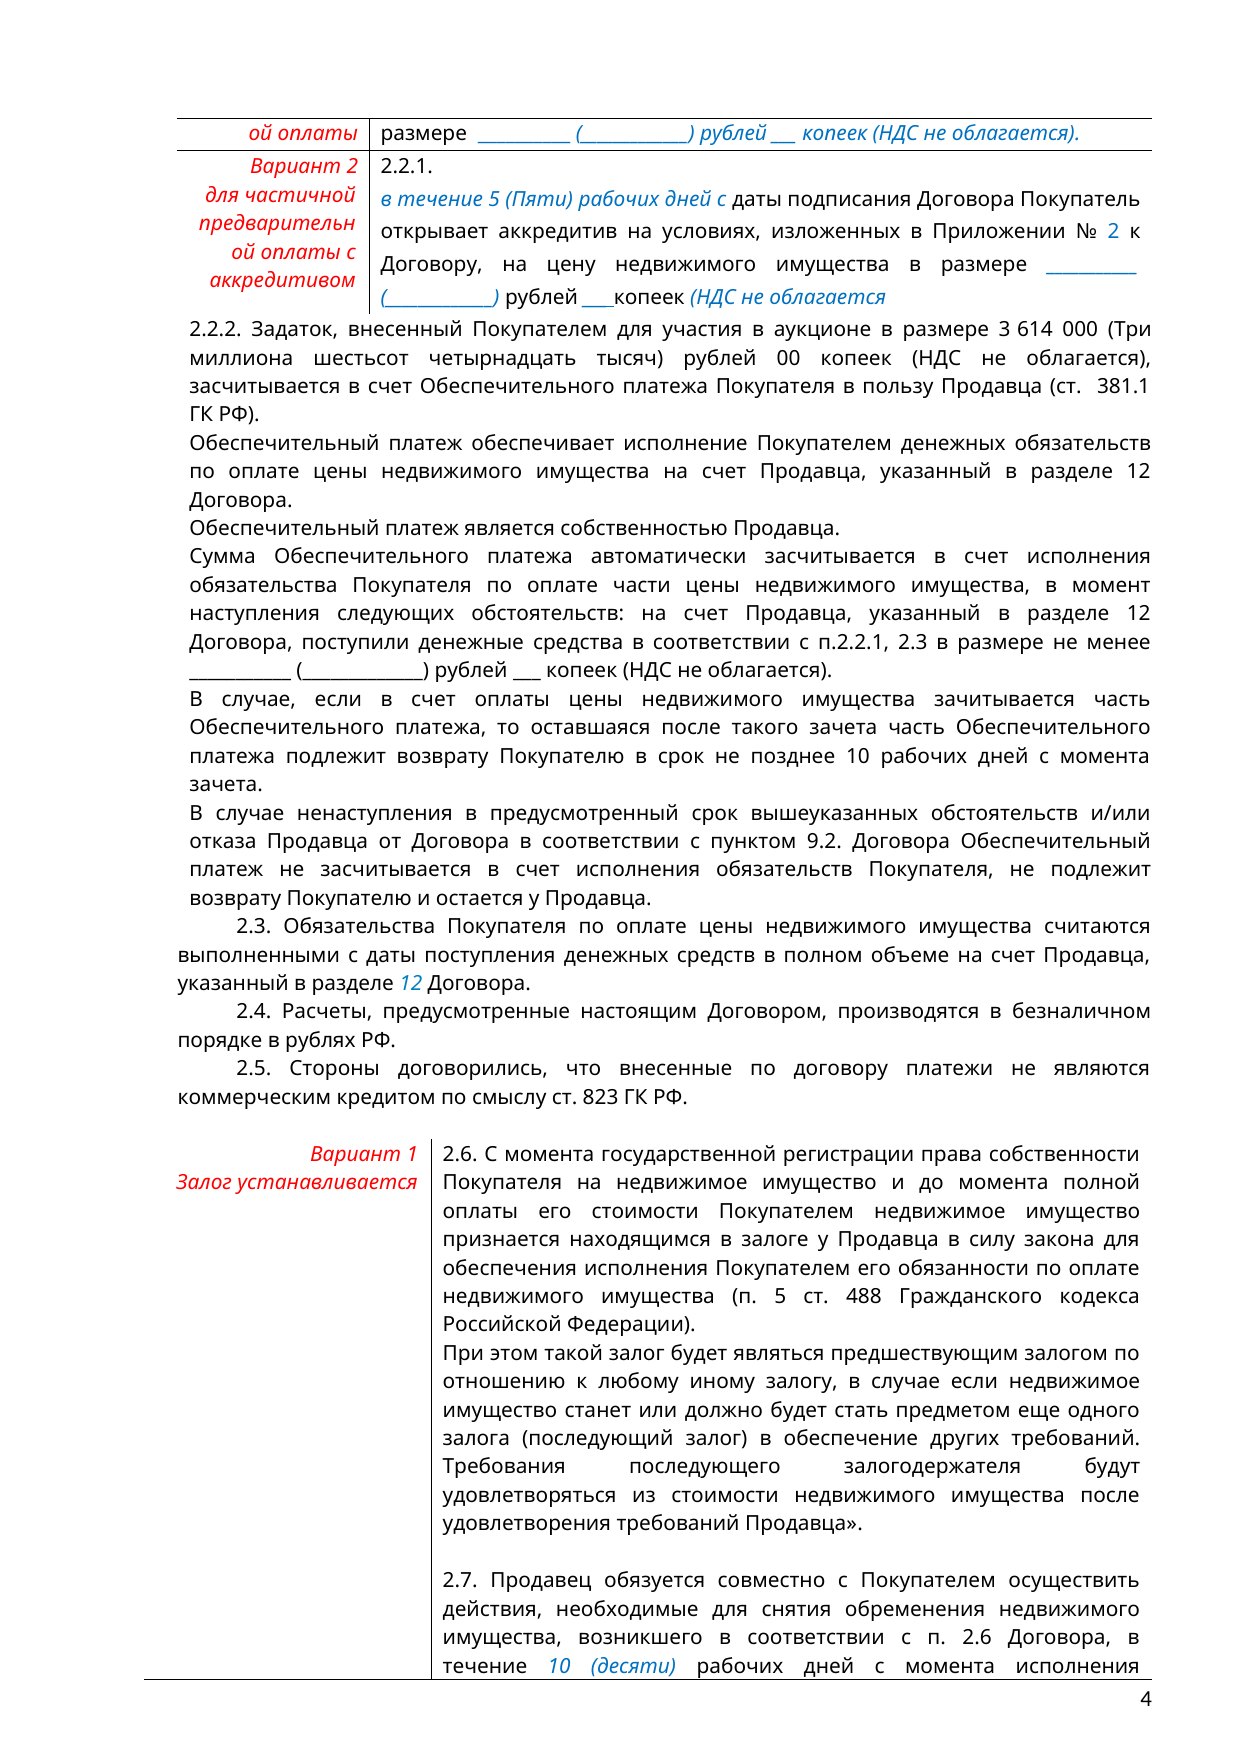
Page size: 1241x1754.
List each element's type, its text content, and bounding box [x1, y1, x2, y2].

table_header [144, 1139, 431, 1679]
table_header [432, 1139, 1152, 1679]
list В случае, если в счет оплаты цены недвижимого имущества зачитывается часть Обеспечительного платежа, то оставшаяся после такого зачета часть Обеспечительного платежа подлежит возврату Покупателю в срок не позднее 10 рабочих дней с момента зачета. [189, 684, 1152, 798]
list Обеспечительный платеж является собственностью Продавца. [189, 513, 1152, 542]
list 2.2.2. Задаток, внесенный Покупателем для участия в аукционе в размере 3 614 000 (Три миллиона шестьсот четырнадцать тысяч) рублей 00 копеек (НДС не облагается), засчитывается в счет Обеспечительного платежа Покупателя в пользу Продавца (ст. 381.1 ГК РФ). [189, 314, 1152, 428]
list Сумма Обеспечительного платежа автоматически засчитывается в счет исполнения обязательства Покупателя по оплате части цены недвижимого имущества, в момент наступления следующих обстоятельств: на счет Продавца, указанный в разделе 12 Договора, поступили денежные средства в соответствии с п.2.2.1, 2.3 в размере не менее ___________ (_____________) рублей ___ копеек (НДС не облагается). [189, 542, 1152, 684]
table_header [177, 119, 369, 150]
text 2.4. Расчеты, предусмотренные настоящим Договором, производятся в безналичном порядке в рублях РФ. [177, 997, 1152, 1053]
list Обеспечительный платеж обеспечивает исполнение Покупателем денежных обязательств по оплате цены недвижимого имущества на счет Продавца, указанный в разделе 12 Договора. [189, 428, 1152, 513]
text 2.5. Стороны договорились, что внесенные по договору платежи не являются коммерческим кредитом по смыслу ст. 823 ГК РФ. [177, 1053, 1152, 1110]
list В случае ненаступления в предусмотренный срок вышеуказанных обстоятельств и/или отказа Продавца от Договора в соответствии с пунктом 9.2. Договора Обеспечительный платеж не засчитывается в счет исполнения обязательств Покупателя, не подлежит возврату Покупателю и остается у Продавца. [189, 798, 1152, 911]
text 2.3. Обязательства Покупателя по оплате цены недвижимого имущества считаются выполненными с даты поступления денежных средств в полном объеме на счет Продавца, указанный в разделе 12 Договора. [177, 911, 1152, 997]
table_cell 2.2.1. в течение 5 (Пяти) рабочих дней с даты подписания Договора Покупатель открывает аккредитив на условиях, изложенных в Приложении № 2 к Договору, на цену недвижимого имущества в размере ___________ (_____________) рублей ___ копеек (НДС не облагается [370, 151, 1152, 314]
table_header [370, 119, 1152, 150]
table_cell Вариант 2 для частичной предварительной оплаты с аккредитивом [177, 151, 369, 314]
